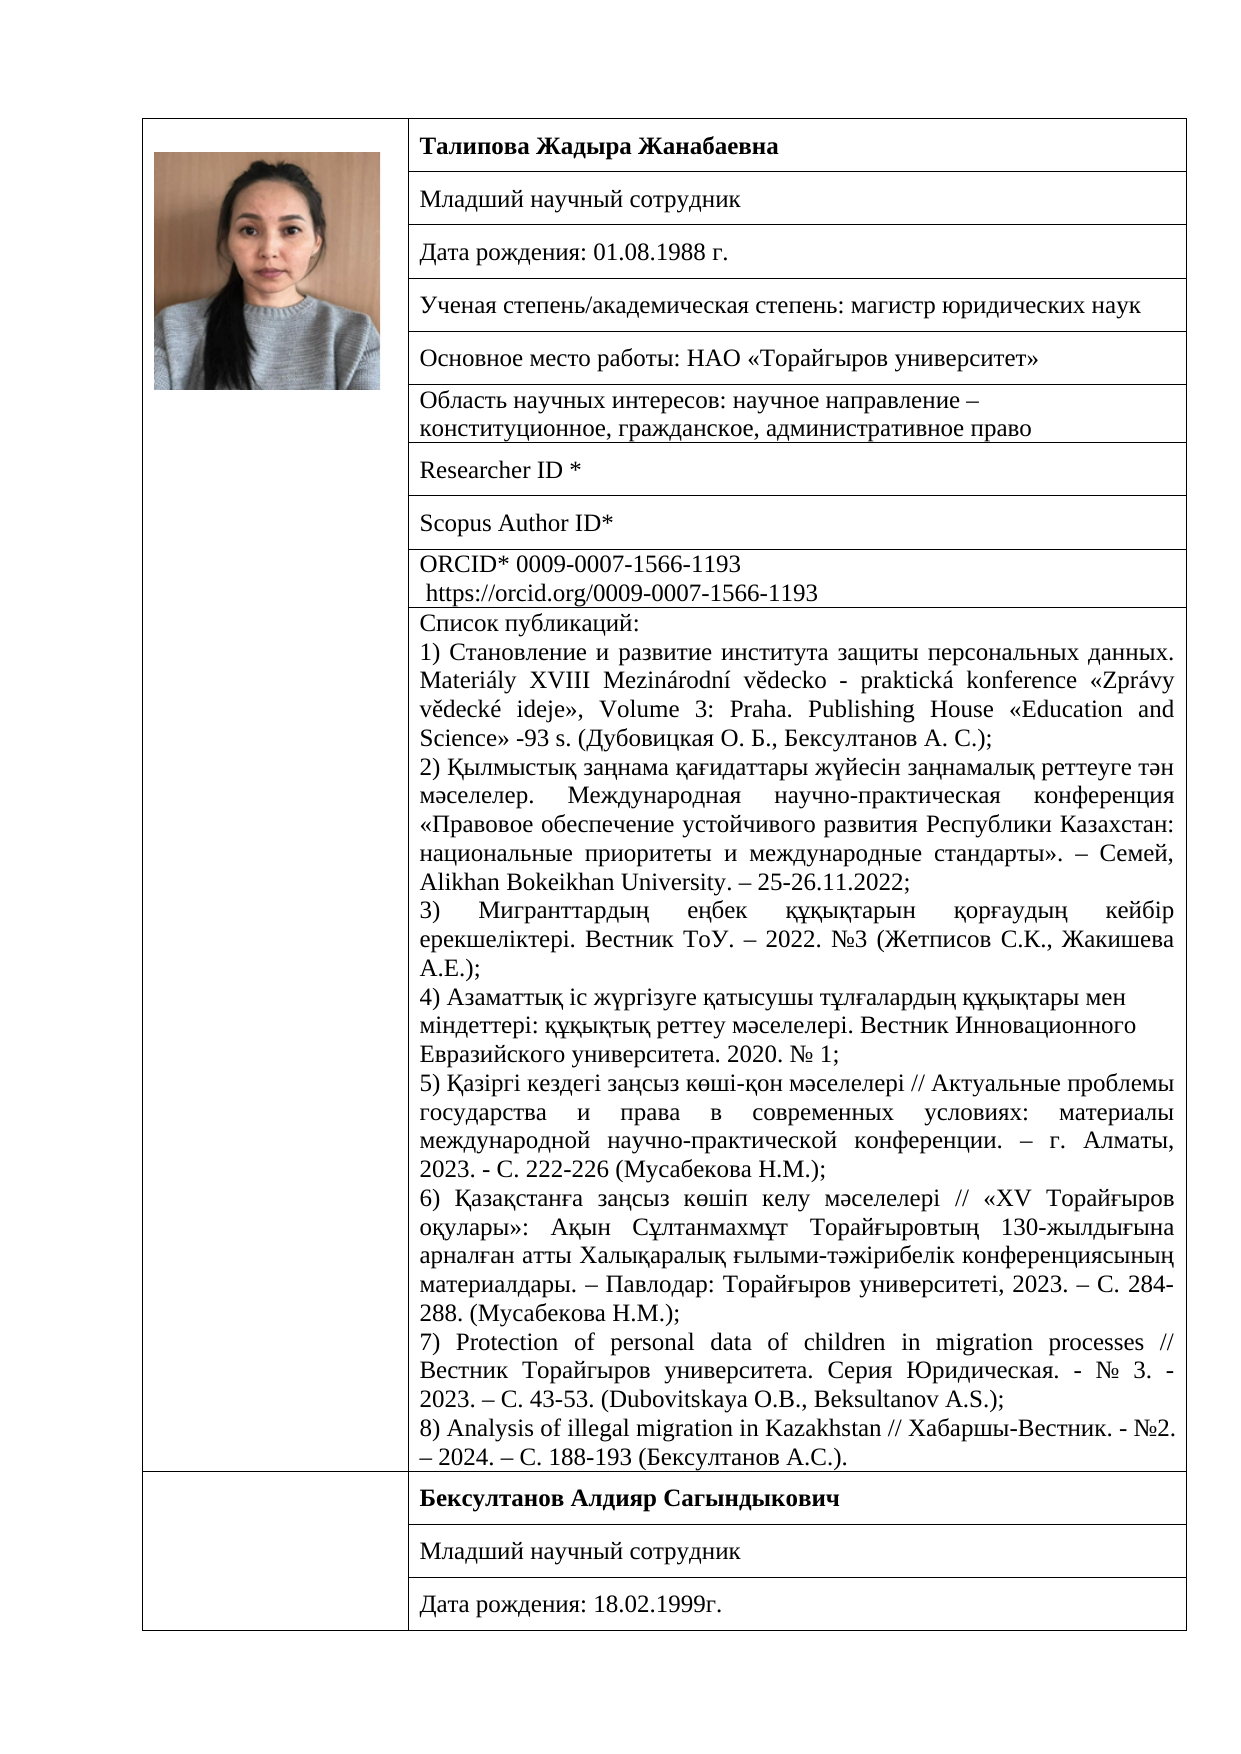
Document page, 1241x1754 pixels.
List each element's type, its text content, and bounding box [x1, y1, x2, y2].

table_cell Младший научный сотрудник [409, 172, 1186, 224]
table_cell ORCID* 0009-0007-1566-1193 https://orcid.org/0009-0007-1566-1193 [409, 550, 1186, 607]
table_cell Researcher ID * [409, 443, 1186, 495]
table_cell Бексултанов Алдияр Сагындыкович [409, 1472, 1186, 1524]
table_cell Дата рождения: 01.08.1988 г. [409, 225, 1186, 277]
table_cell Список публикаций: 1) Становление и развитие института защиты персональных данных. Materiály XVIII Mezinárodní vĕdecko - praktická konference «Zprávy vědecké ideje», Volume 3: Praha. Publishing House «Education and Science» -93 s. (Дубовицкая О. Б., Бексултанов А. С.); 2) Қылмыстық заңнама қағидаттары жүйесін заңнамалық реттеуге тән мәселелер. Международная научно-практическая конференция «Правовое обеспечение устойчивого развития Республики Казахстан: национальные приоритеты и международные стандарты». – Семей, Alikhan Bokeikhan University. – 25-26.11.2022; 3) Мигранттардың еңбек құқықтарын қорғаудың кейбір ерекшеліктері. Вестник ТоУ. – 2022. №3 (Жетписов С.К., Жакишева А.Е.); 4) Азаматтық іс жүргізуге қатысушы тұлғалардың құқықтары мен міндеттері: құқықтық реттеу мәселелері. Вестник Инновационного Евразийского университета. 2020. № 1; 5) Қазіргі кездегі заңсыз көші-қон мәселелері // Актуальные проблемы государства и права в современных условиях: материалы международной научно-практической конференции. – г. Алматы, 2023. - С. 222-226 (Мусабекова Н.М.); 6) Қазақстанға заңсыз көшіп келу мәселелері // «ХV Торайғыров оқулары»: Ақын Сұлтанмахмұт Торайғыровтың 130-жылдығына арналған атты Халықаралық ғылыми-тәжірибелік конференциясының материалдары. – Павлодар: Торайғыров университеті, 2023. – С. 284-288. (Мусабекова Н.М.); 7) Protection of personal data of children in migration processes // Вестник Торайгыров университета. Серия Юридическая. - № 3. - 2023. – С. 43-53. (Dubovitskaya O.B., Beksultanov A.S.); 8) Analysis of illegal migration in Kazakhstan // Хабаршы-Вестник. - №2. – 2024. – С. 188-193 (Бексултанов А.С.). [409, 608, 1186, 1471]
table_cell Scopus Author ID* [409, 496, 1186, 548]
table_cell [143, 119, 408, 1471]
picture [154, 152, 381, 390]
table_cell Дата рождения: 18.02.1999г. [409, 1578, 1186, 1630]
table_cell Ученая степень/академическая степень: магистр юридических наук [409, 279, 1186, 331]
table_cell Младший научный сотрудник [409, 1525, 1186, 1577]
table_cell Область научных интересов: научное направление – конституционное, гражданское, административное право [409, 385, 1186, 442]
table_cell [143, 1472, 408, 1630]
table_cell Талипова Жадыра Жанабаевна [409, 119, 1186, 171]
table_cell Основное место работы: НАО «Торайгыров университет» [409, 332, 1186, 384]
